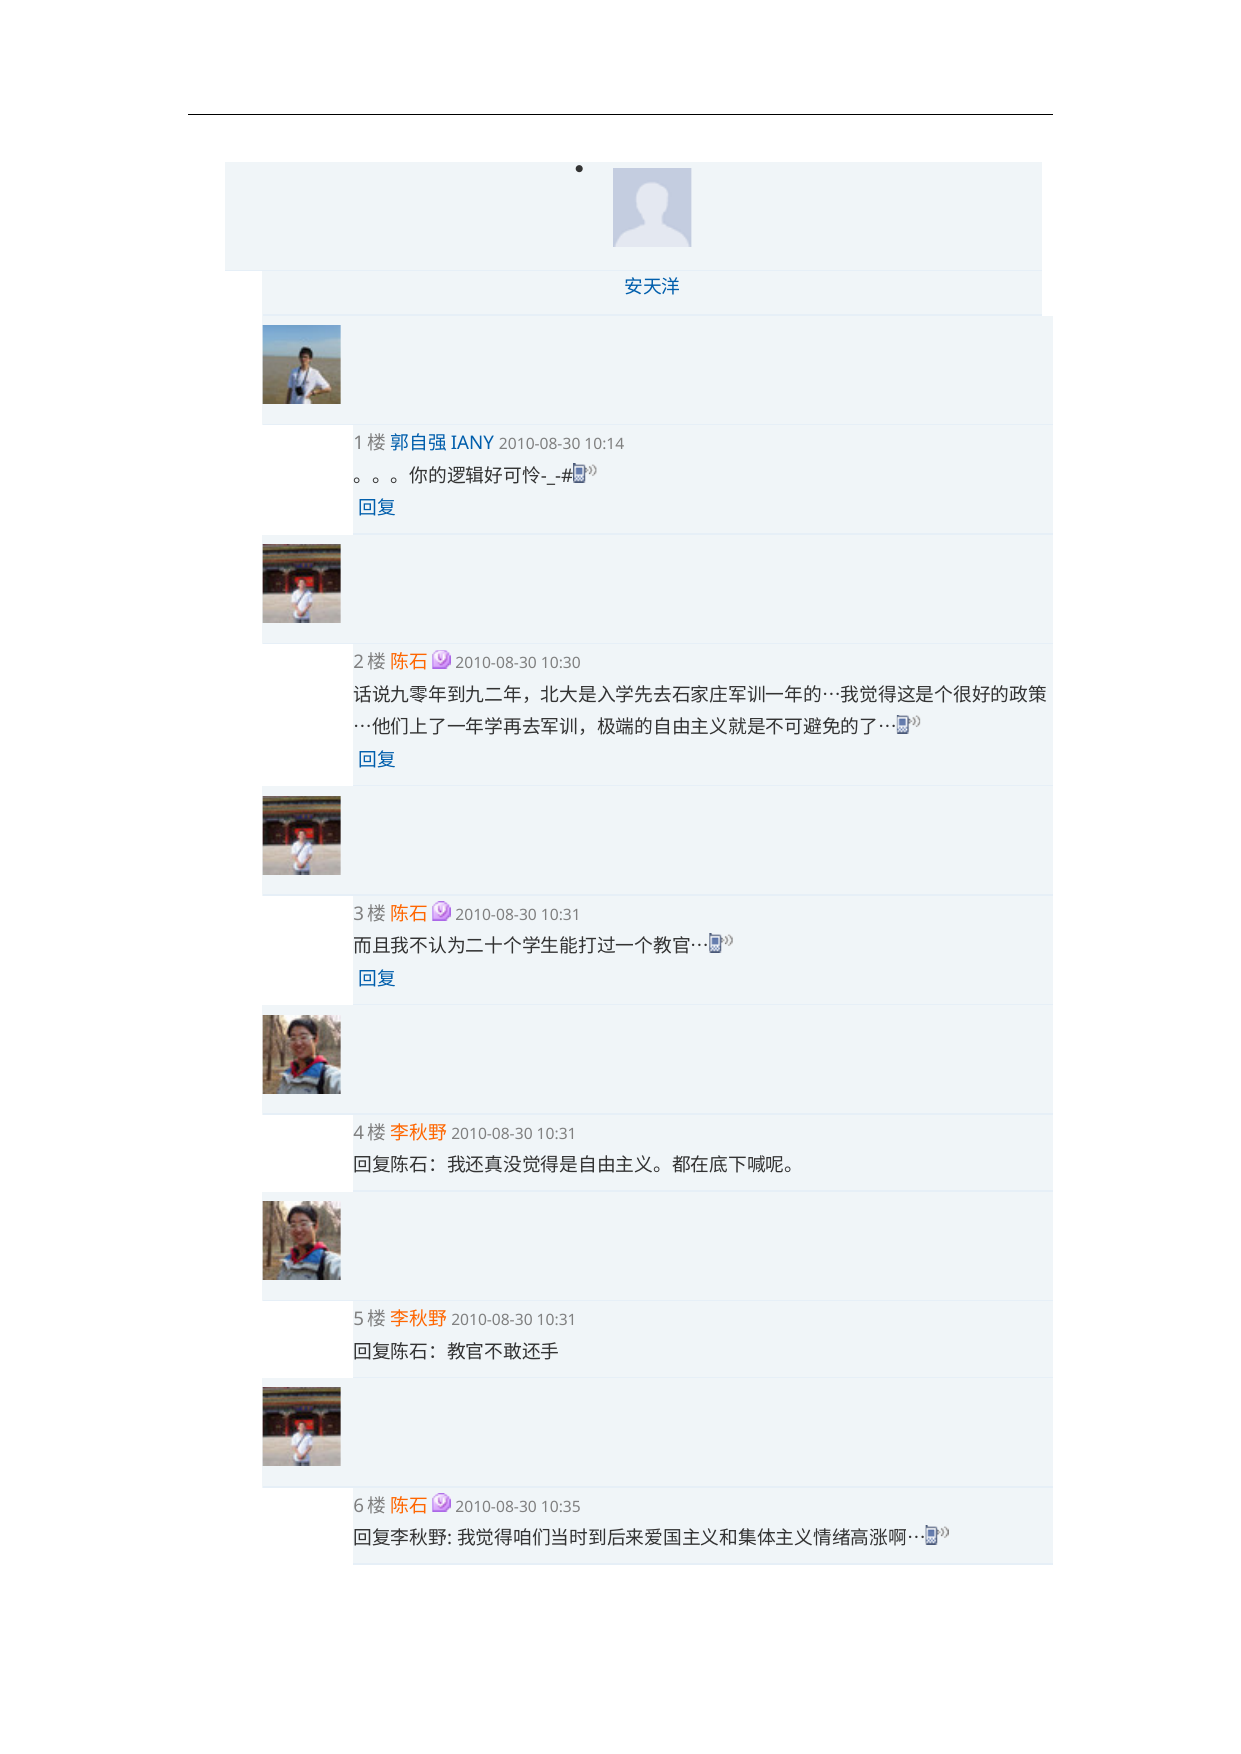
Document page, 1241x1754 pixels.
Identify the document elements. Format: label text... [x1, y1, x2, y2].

text 5楼 李秋野 2010-08-30 10:31 [353, 1301, 1053, 1334]
text 回复 [353, 961, 1053, 1004]
text 回复 [353, 742, 1053, 785]
picture [262, 1201, 341, 1280]
text 4楼 李秋野 2010-08-30 10:31 [353, 1115, 1053, 1147]
text 回复陈石：我还真没觉得是自由主义。都在底下喊呢。 [353, 1147, 1053, 1190]
picture [262, 796, 341, 875]
text 回复陈石：教官不敢还手 [353, 1334, 1053, 1377]
picture [262, 544, 341, 623]
text 。。。你的逻辑好可怜-_-# [353, 458, 1053, 490]
picture [709, 933, 733, 953]
picture [262, 1015, 341, 1094]
picture [262, 1387, 341, 1466]
text 话说九零年到九二年，北大是入学先去石家庄军训一年的…我觉得这是个很好的政策…他们上了一年学再去军训，极端的自由主义就是不可避免的了… [353, 677, 1053, 742]
picture [896, 715, 921, 734]
picture [925, 1525, 949, 1545]
picture [432, 1493, 451, 1512]
text 3楼 陈石 2010-08-30 10:31 [353, 896, 1053, 928]
text 回复 [353, 490, 1053, 533]
text 安天洋 [262, 271, 1042, 316]
picture [262, 325, 341, 404]
text 2楼 陈石 2010-08-30 10:30 [353, 644, 1053, 677]
text 而且我不认为二十个学生能打过一个教官… [353, 928, 1053, 961]
picture [432, 901, 451, 921]
picture [573, 463, 597, 483]
text 1楼 郭自强IANY 2010-08-30 10:14 [353, 425, 1053, 458]
picture [613, 168, 692, 247]
text 回复李秋野: 我觉得咱们当时到后来爱国主义和集体主义情绪高涨啊… [353, 1520, 1053, 1563]
text 6楼 陈石 2010-08-30 10:35 [353, 1488, 1053, 1520]
picture [432, 650, 451, 669]
